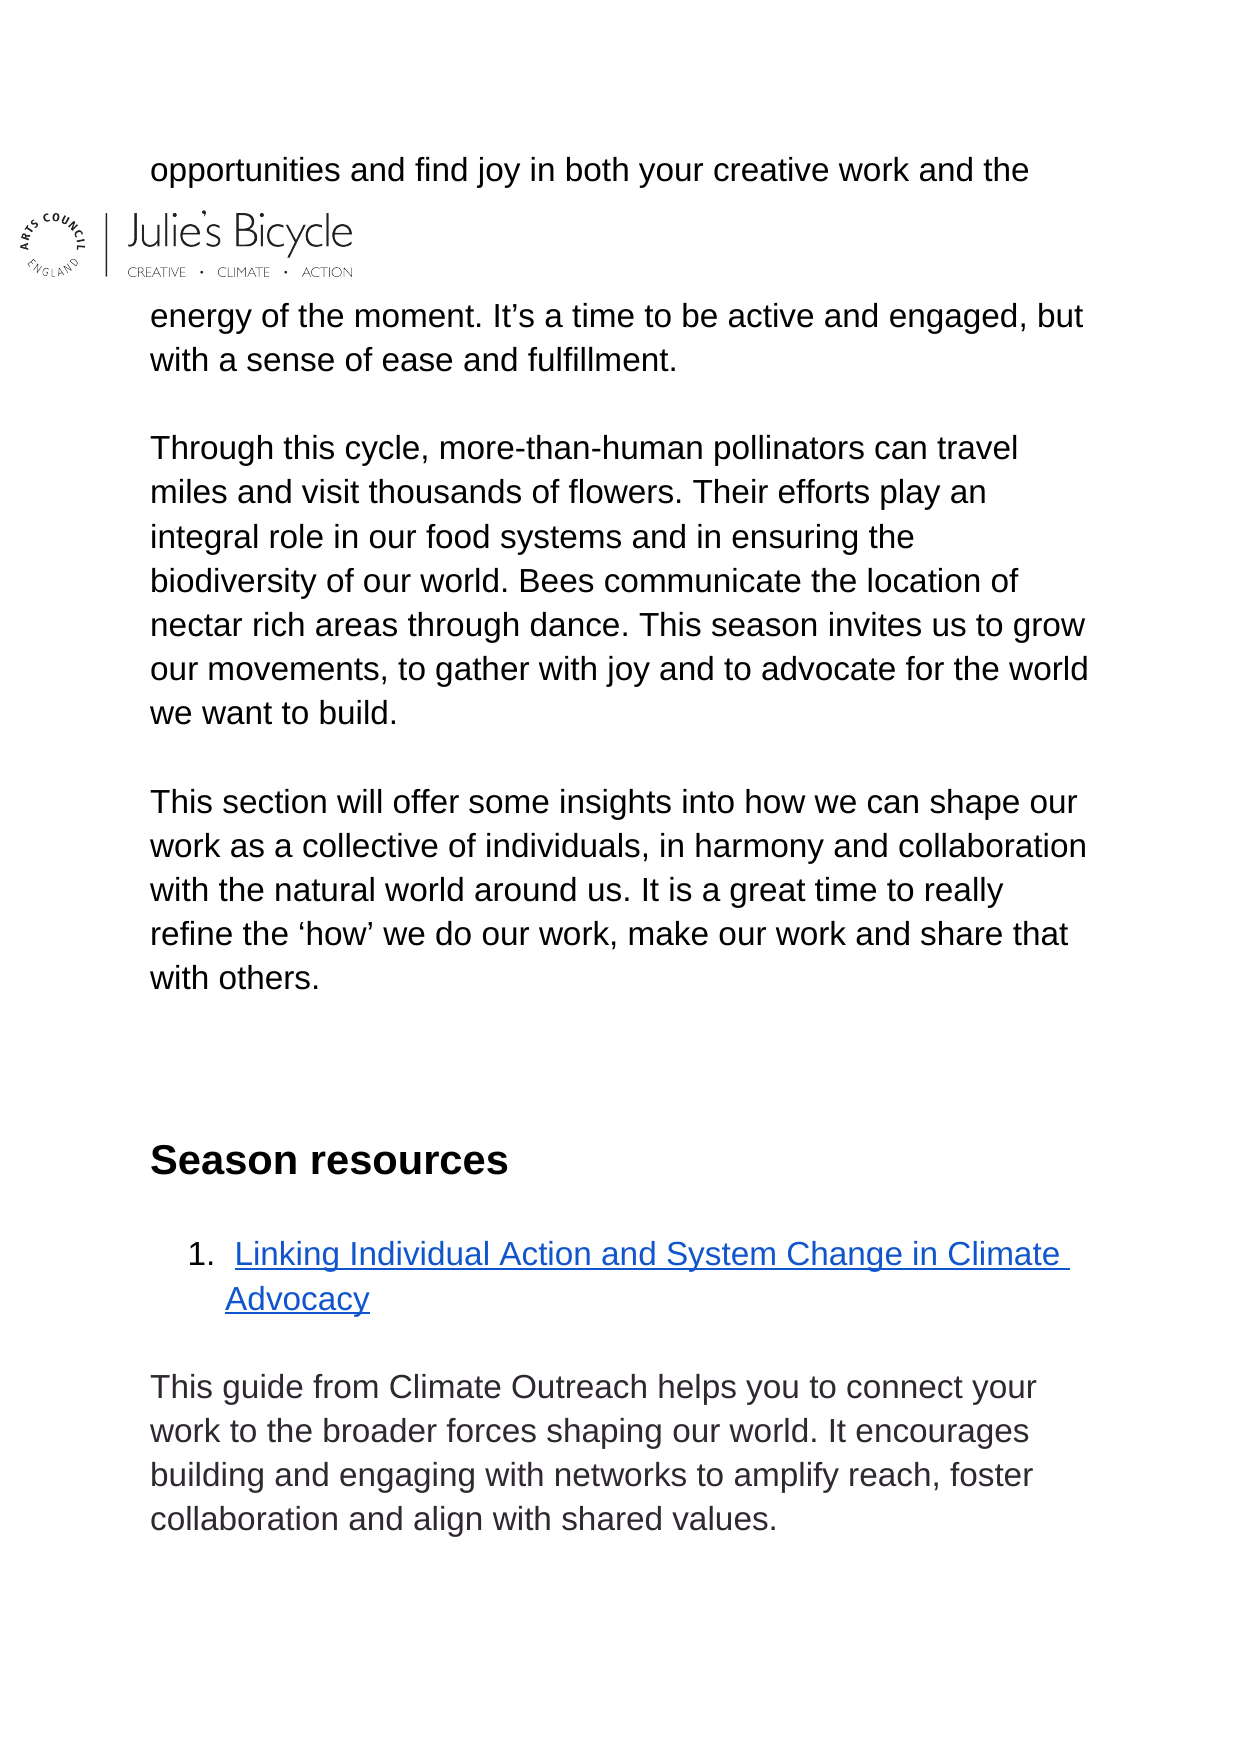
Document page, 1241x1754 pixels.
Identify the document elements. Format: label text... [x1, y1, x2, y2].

list Linking Individual Action and System Change in Climate Advocacy [187, 1234, 1090, 1317]
text This section will offer some insights into how we can shape our work as a collective of individuals, in harmony and collaboration with the natural world around us. It is a great time to really refine the ‘how’ we do our work, make our work and share that with others. [150, 782, 1090, 997]
text Season resources [150, 1135, 1090, 1183]
picture [21, 211, 150, 277]
text Through this cycle, more-than-human pollinators can travel miles and visit thousands of flowers. Their efforts play an integral role in our food systems and in ensuring the biodiversity of our world. Bees communicate the location of nectar rich areas through dance. This season invites us to grow our movements, to gather with joy and to advocate for the world we want to build. [150, 428, 1090, 732]
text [150, 150, 1090, 378]
text This guide from Climate Outreach helps you to connect your work to the broader forces shaping our world. It encourages building and engaging with networks to amplify reach, foster collaboration and align with shared values. [150, 1367, 1090, 1538]
